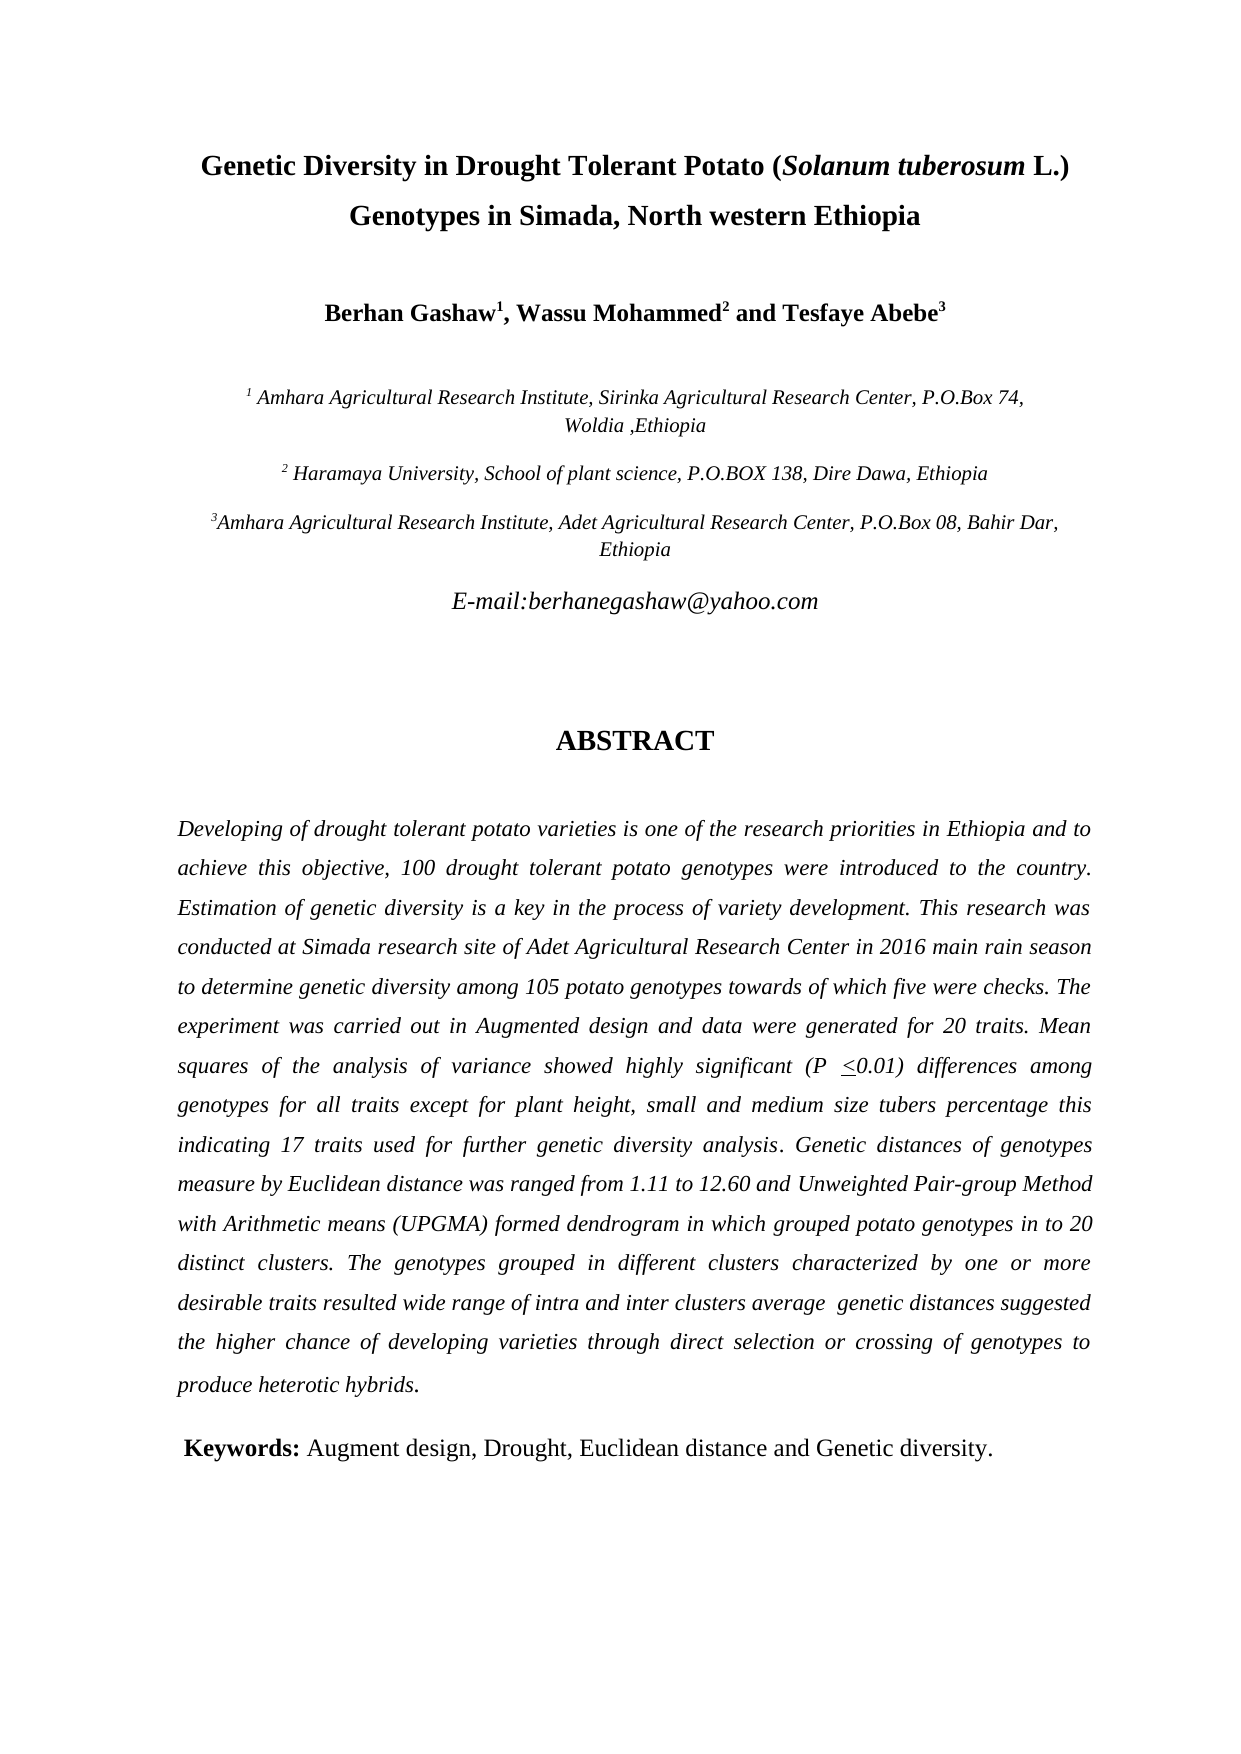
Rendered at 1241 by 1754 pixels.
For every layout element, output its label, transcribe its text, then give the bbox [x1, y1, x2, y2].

subtitle ABSTRACT [177, 723, 1093, 756]
text Keywords: Augment design, Drought, Euclidean distance and Genetic diversity. [177, 1433, 1093, 1462]
text Developing of drought tolerant potato varieties is one of the research priorities in Ethiopia and to achieve this objective, 100 drought tolerant potato genotypes were introduced to the country. Estimation of genetic diversity is a key in the process of variety development. This research was conducted at Simada research site of Adet Agricultural Research Center in 2016 main rain season to determine genetic diversity among 105 potato genotypes towards of which five were checks. The experiment was carried out in Augmented design and data were generated for 20 traits. Mean squares of the analysis of variance showed highly significant (P <0.01) differences among genotypes for all traits except for plant height, small and medium size tubers percentage this indicating 17 traits used for further genetic diversity analysis. Genetic distances of genotypes measure by Euclidean distance was ranged from 1.11 to 12.60 and Unweighted Pair-group Method with Arithmetic means (UPGMA) formed dendrogram in which grouped potato genotypes in to 20 distinct clusters. The genotypes grouped in different clusters characterized by one or more desirable traits resulted wide range of intra and inter clusters average genetic distances suggested the higher chance of developing varieties through direct selection or crossing of genotypes to produce heterotic hybrids. [177, 815, 1093, 1398]
text 2 Haramaya University, School of plant science, P.O.BOX 138, Dire Dawa, Ethiopia [177, 461, 1093, 485]
text 1 Amhara Agricultural Research Institute, Sirinka Agricultural Research Center, P.O.Box 74, Woldia ,Ethiopia [177, 385, 1093, 437]
text E-mail:berhanegashaw@yahoo.com [177, 586, 1093, 614]
subtitle Berhan Gashaw1, Wassu Mohammed2 and Tesfaye Abebe3 [177, 298, 1093, 327]
text Genetic Diversity in Drought Tolerant Potato (Solanum tuberosum L.) Genotypes in Simada, North western Ethiopia [177, 148, 1093, 232]
text 3Amhara Agricultural Research Institute, Adet Agricultural Research Center, P.O.Box 08, Bahir Dar, Ethiopia [177, 510, 1093, 561]
